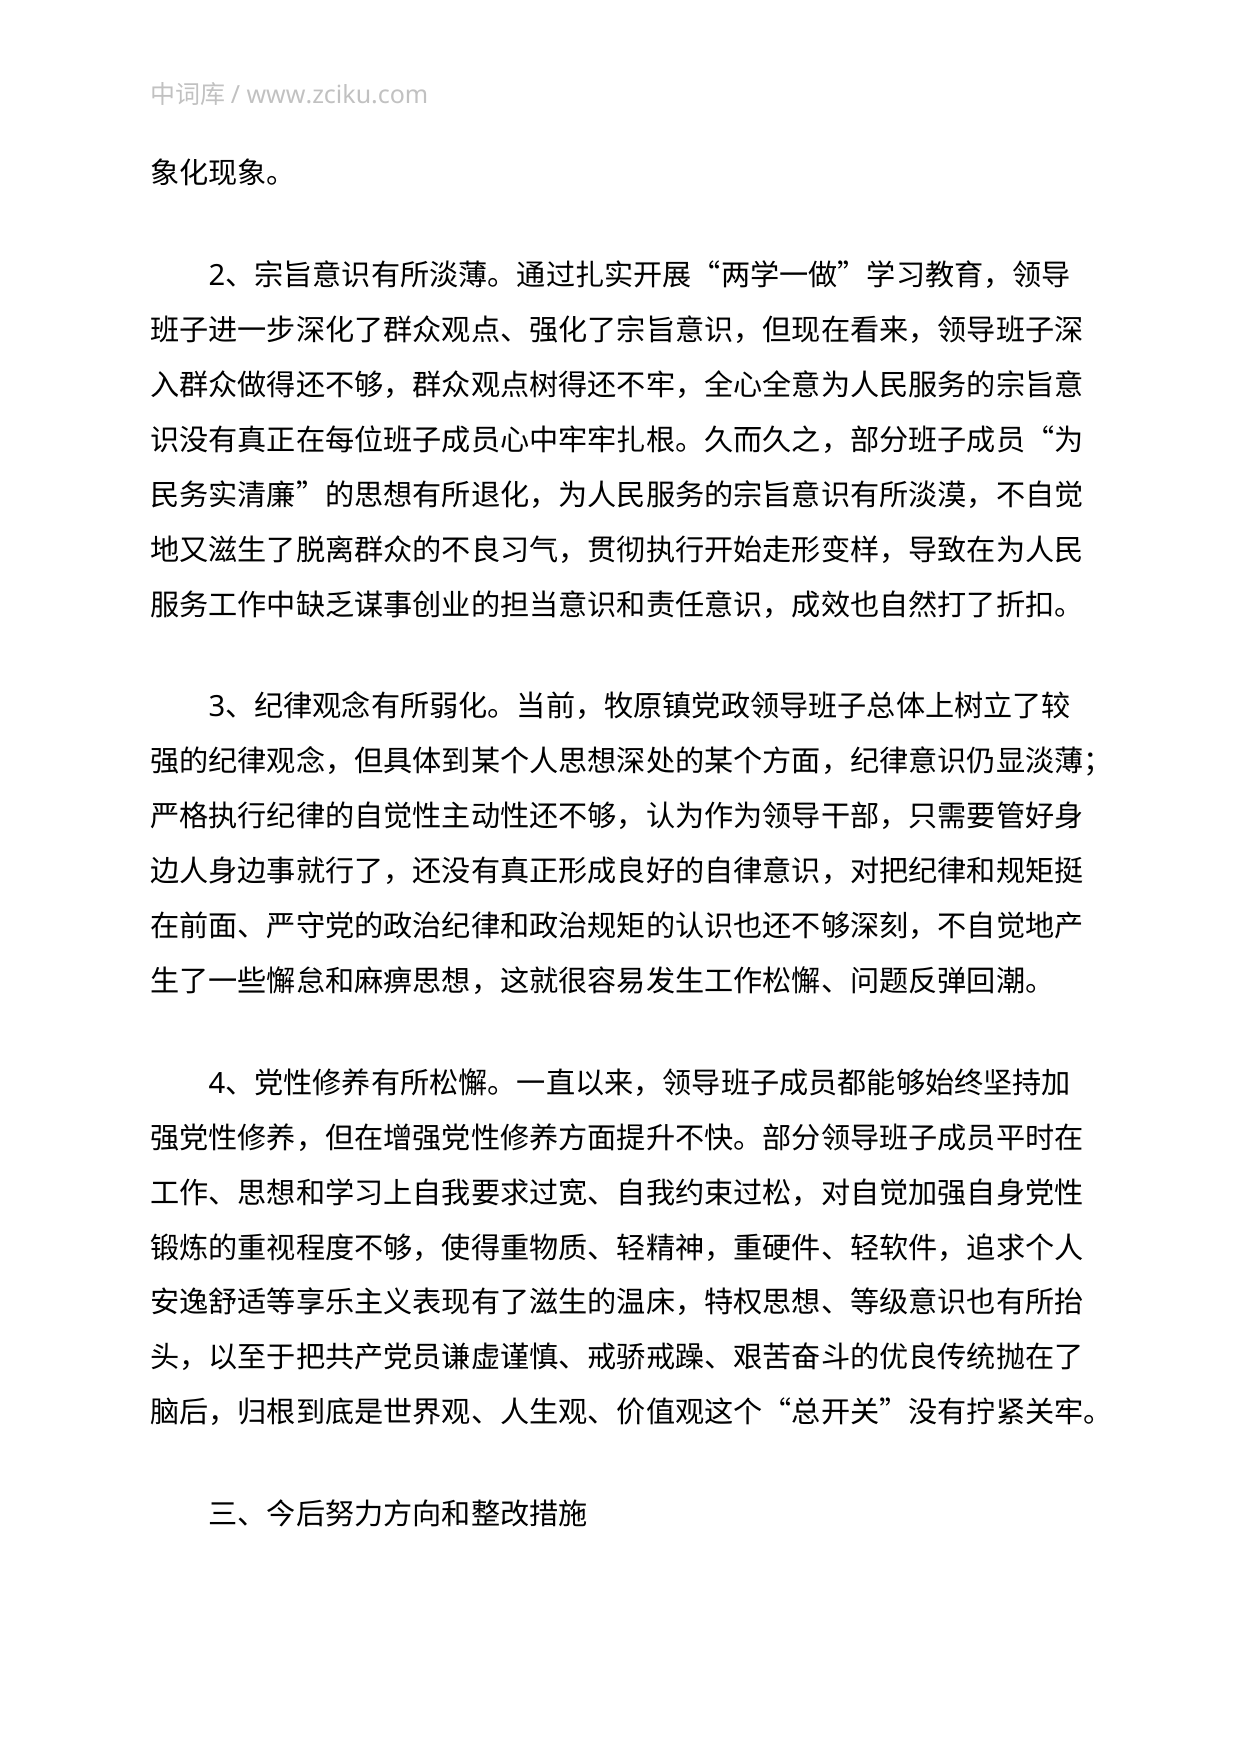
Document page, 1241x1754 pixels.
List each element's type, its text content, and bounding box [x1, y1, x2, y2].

text 4、党性修养有所松懈。一直以来，领导班子成员都能够始终坚持加强党性修养，但在增强党性修养方面提升不快。部分领导班子成员平时在工作、思想和学习上自我要求过宽、自我约束过松，对自觉加强自身党性锻炼的重视程度不够，使得重物质、轻精神，重硬件、轻软件，追求个人安逸舒适等享乐主义表现有了滋生的温床，特权思想、等级意识也有所抬头，以至于把共产党员谦虚谨慎、戒骄戒躁、艰苦奋斗的优良传统抛在了脑后，归根到底是世界观、人生观、价值观这个“总开关”没有拧紧关牢。 [150, 1059, 1090, 1431]
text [150, 150, 1090, 192]
text 2、宗旨意识有所淡薄。通过扎实开展“两学一做”学习教育，领导班子进一步深化了群众观点、强化了宗旨意识，但现在看来，领导班子深入群众做得还不够，群众观点树得还不牢，全心全意为人民服务的宗旨意识没有真正在每位班子成员心中牢牢扎根。久而久之，部分班子成员“为民务实清廉”的思想有所退化，为人民服务的宗旨意识有所淡漠，不自觉地又滋生了脱离群众的不良习气，贯彻执行开始走形变样，导致在为人民服务工作中缺乏谋事创业的担当意识和责任意识，成效也自然打了折扣。 [150, 252, 1090, 623]
text 三、今后努力方向和整改措施 [150, 1491, 1090, 1533]
text 3、纪律观念有所弱化。当前，牧原镇党政领导班子总体上树立了较强的纪律观念，但具体到某个人思想深处的某个方面，纪律意识仍显淡薄；严格执行纪律的自觉性主动性还不够，认为作为领导干部，只需要管好身边人身边事就行了，还没有真正形成良好的自律意识，对把纪律和规矩挺在前面、严守党的政治纪律和政治规矩的认识也还不够深刻，不自觉地产生了一些懈怠和麻痹思想，这就很容易发生工作松懈、问题反弹回潮。 [150, 683, 1090, 1000]
